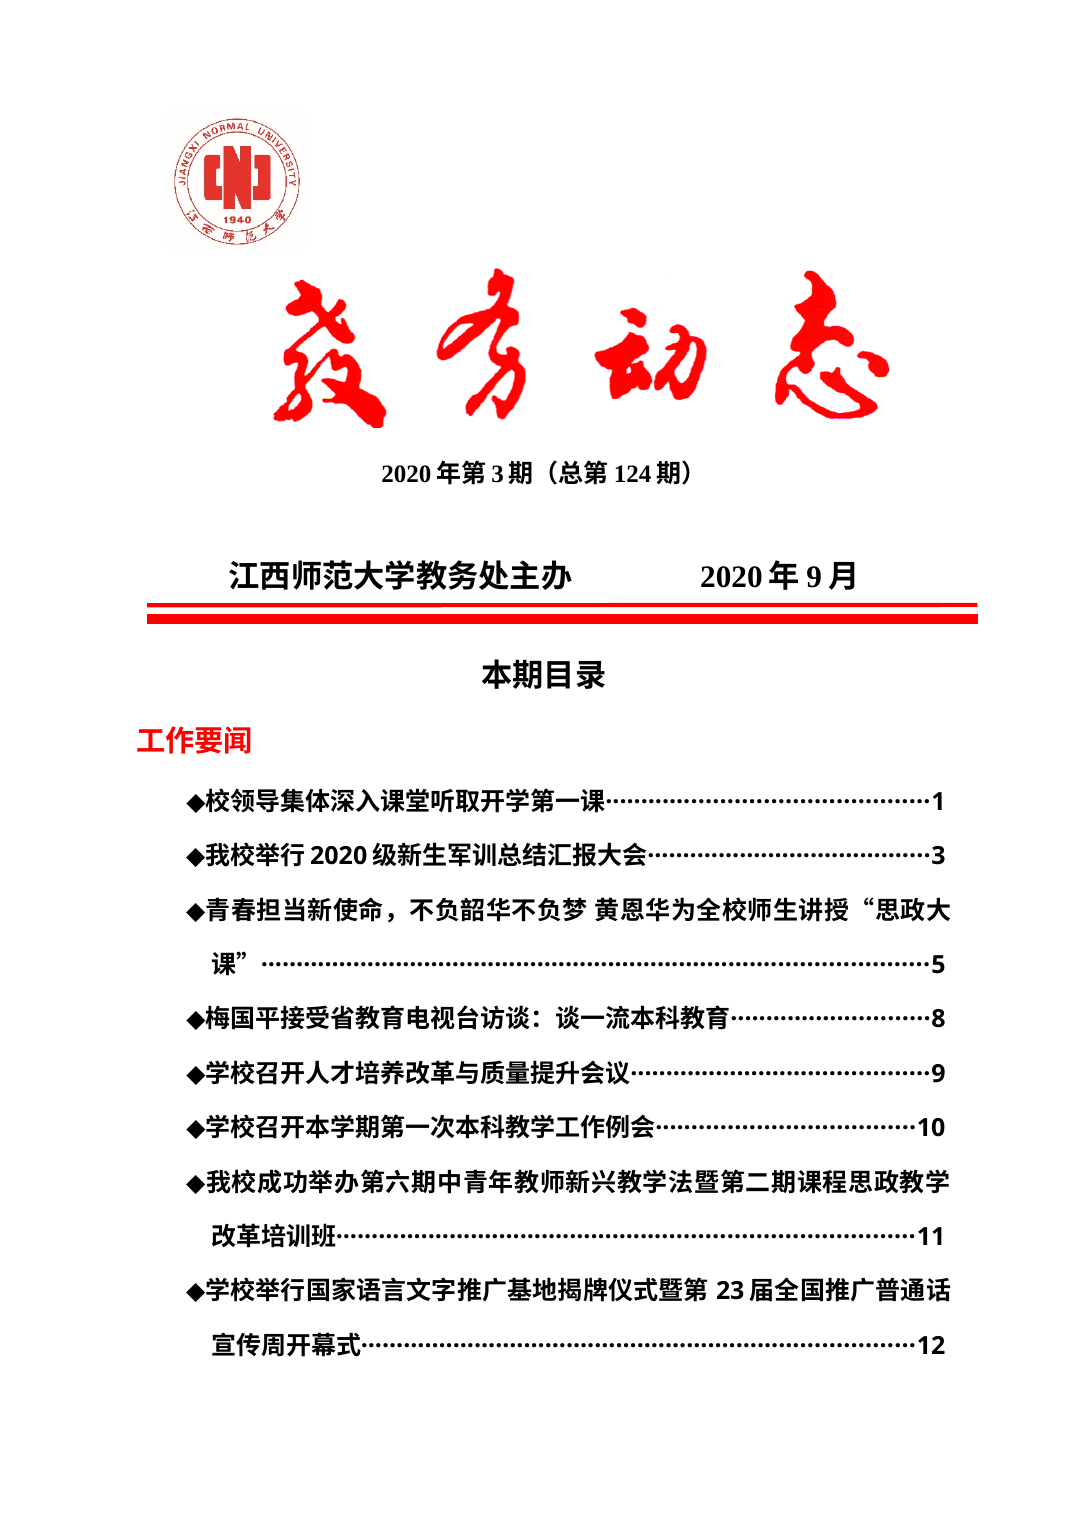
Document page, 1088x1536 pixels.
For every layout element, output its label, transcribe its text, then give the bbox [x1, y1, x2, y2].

text ◆我校举行2020级新生军训总结汇报大会 3 [186, 836, 952, 872]
text ◆校领导集体深入课堂听取开学第一课 1 [136, 781, 952, 818]
text ◆学校召开人才培养改革与质量提升会议 9 [136, 1053, 952, 1089]
picture [166, 110, 307, 251]
text ◆我校成功举办第六期中青年教师新兴教学法暨第二期课程思政教学改革培训班 11 [186, 1162, 952, 1253]
text ◆学校举行国家语言文字推广基地揭牌仪式暨第23届全国推广普通话宣传周开幕式 12 [186, 1271, 952, 1361]
text ◆梅国平接受省教育电视台访谈：谈一流本科教育 8 [136, 999, 952, 1035]
text ◆青春担当新使命，不负韶华不负梦 黄恩华为全校师生讲授“思政大课” 5 [186, 890, 952, 981]
picture [267, 264, 895, 427]
text 江西师范大学教务处主办 2020年9月 [136, 551, 952, 596]
text 工作要闻 [136, 718, 952, 760]
text 2020年第3期（总第124期） [136, 454, 952, 490]
text 本期目录 [136, 650, 952, 695]
text ◆学校召开本学期第一次本科教学工作例会 10 [136, 1108, 952, 1144]
